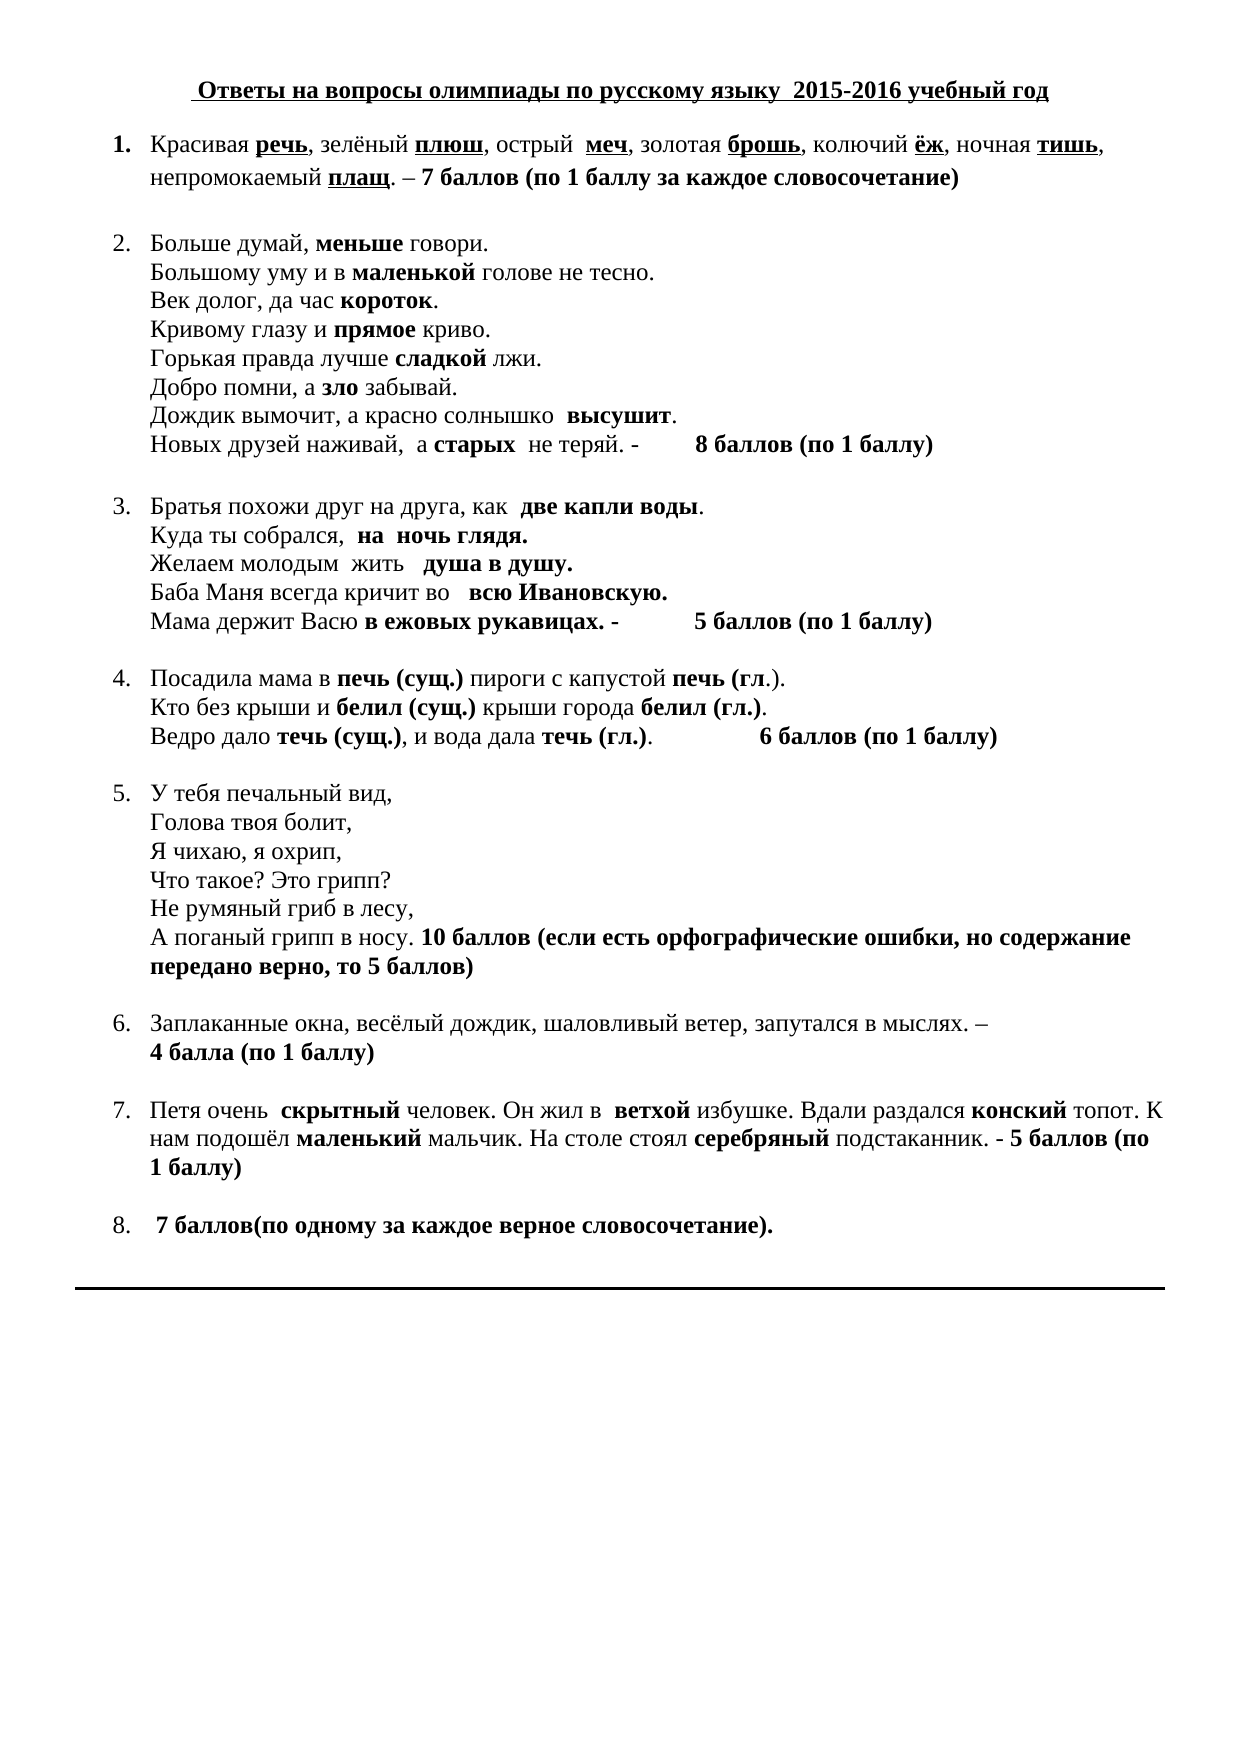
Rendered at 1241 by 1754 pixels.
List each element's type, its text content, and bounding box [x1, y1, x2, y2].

list Большому уму и в маленькой голове не тесно. [150, 257, 1165, 285]
list Я чихаю, я охрип, [150, 836, 1165, 865]
list Братья похожи друг на друга, как две капли воды. [112, 491, 1165, 520]
list Посадила мама в печь (сущ.) пироги с капустой печь (гл.). [112, 663, 1165, 692]
list Заплаканные окна, весёлый дождик, шаловливый ветер, запутался в мыслях. – [112, 1008, 1165, 1037]
text Ответы на вопросы олимпиады по русскому языку 2015-2016 учебный год [75, 75, 1165, 104]
list У тебя печальный вид, [112, 778, 1165, 807]
list Век долог, да час короток. [150, 285, 1165, 314]
list Больше думай, меньше говори. [112, 228, 1165, 257]
list Добро помни, а зло забывай. [150, 372, 1165, 400]
list А поганый грипп в носу. 10 баллов (если есть орфографические ошибки, но содержание передано верно, то 5 баллов) [150, 922, 1165, 980]
list Ведро дало течь (сущ.), и вода дала течь (гл.). 6 баллов (по 1 баллу) [150, 721, 1165, 750]
list Дождик вымочит, а красно солнышко высушит. [150, 400, 1165, 429]
list Кто без крыши и белил (сущ.) крыши города белил (гл.). [150, 692, 1165, 721]
list 4 балла (по 1 баллу) [150, 1037, 1165, 1066]
list 7 баллов(по одному за каждое верное словосочетание). [112, 1210, 1165, 1238]
list Баба Маня всегда кричит во всю Ивановскую. [150, 577, 1165, 606]
list Кривому глазу и прямое криво. [150, 314, 1165, 343]
list Петя очень скрытный человек. Он жил в ветхой избушке. Вдали раздался конский топот. К нам подошёл маленький мальчик. На столе стоял серебряный подстаканник. - 5 баллов (по 1 баллу) [112, 1095, 1165, 1181]
list Желаем молодым жить душа в душу. [150, 548, 1165, 577]
list Красивая речь, зелёный плюш, острый меч, золотая брошь, колючий ёж, ночная тишь, непромокаемый плащ. – 7 баллов (по 1 баллу за каждое словосочетание) [112, 129, 1165, 191]
list Мама держит Васю в ежовых рукавицах. - 5 баллов (по 1 баллу) [150, 606, 1165, 635]
list Новых друзей наживай, а старых не теряй. - 8 баллов (по 1 баллу) [150, 429, 1165, 458]
list Что такое? Это грипп? [150, 865, 1165, 893]
list Горькая правда лучше сладкой лжи. [150, 343, 1165, 372]
list Не румяный гриб в лесу, [150, 893, 1165, 922]
list Голова твоя болит, [150, 807, 1165, 836]
list Куда ты собрался, на ночь глядя. [150, 520, 1165, 548]
